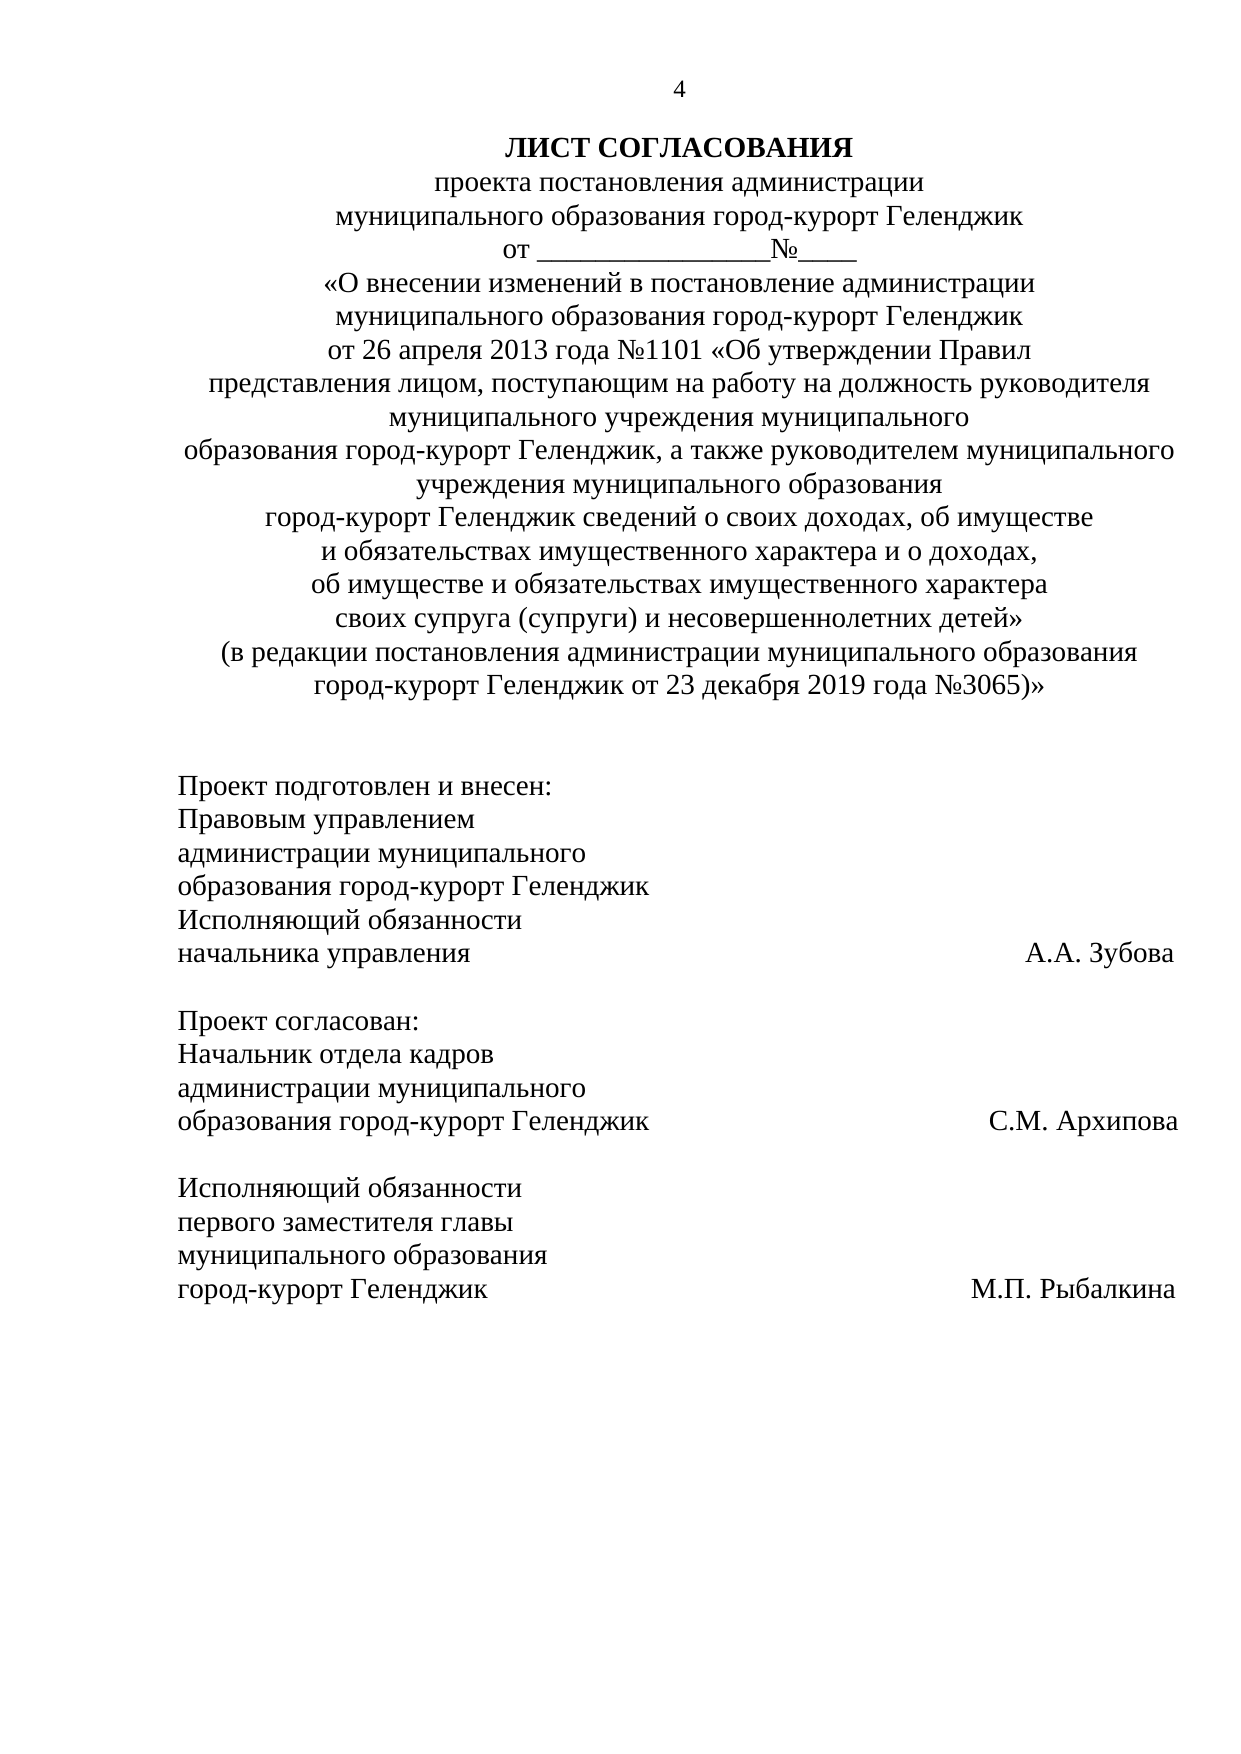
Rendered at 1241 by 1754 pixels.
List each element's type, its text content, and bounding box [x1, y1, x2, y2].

text Начальник отдела кадров [177, 1036, 1181, 1070]
text от 26 апреля 2013 года №1101 «Об утверждении Правил [177, 332, 1181, 365]
text Проект согласован: [177, 1003, 1181, 1036]
text образования город-курорт Геленджик С.М. Архипова [177, 1103, 1181, 1137]
text об имуществе и обязательствах имущественного характера [177, 567, 1181, 600]
text от ________________№____ [177, 231, 1181, 265]
text образования город-курорт Геленджик [177, 868, 1181, 902]
text муниципального образования город-курорт Геленджик [177, 198, 1181, 231]
text представления лицом, поступающим на работу на должность руководителя муниципального учреждения муниципального [177, 365, 1181, 432]
text своих супруга (супруги) и несовершеннолетних детей» [177, 600, 1181, 634]
text Проект подготовлен и внесен: [177, 768, 1181, 801]
text (в редакции постановления администрации муниципального образования город-курорт Геленджик от 23 декабря 2019 года №3065)» [177, 634, 1181, 701]
text и обязательствах имущественного характера и о доходах, [177, 533, 1181, 567]
text администрации муниципального [177, 1070, 1181, 1103]
text ЛИСТ СОГЛАСОВАНИЯ [177, 131, 1181, 164]
text проекта постановления администрации [177, 164, 1181, 198]
text муниципального образования [177, 1237, 1181, 1271]
text Исполняющий обязанности [177, 902, 1181, 936]
text муниципального образования город-курорт Геленджик [177, 298, 1181, 332]
text город-курорт Геленджик М.П. Рыбалкина [177, 1271, 1181, 1304]
text начальника управления А.А. Зубова [177, 936, 1181, 969]
text город-курорт Геленджик сведений о своих доходах, об имуществе [177, 499, 1181, 533]
text Правовым управлением [177, 801, 1181, 835]
text администрации муниципального [177, 835, 1181, 868]
text первого заместителя главы [177, 1204, 1181, 1237]
text «О внесении изменений в постановление администрации [177, 265, 1181, 298]
text образования город-курорт Геленджик, а также руководителем муниципального учреждения муниципального образования [177, 432, 1181, 499]
text Исполняющий обязанности [177, 1170, 1181, 1204]
